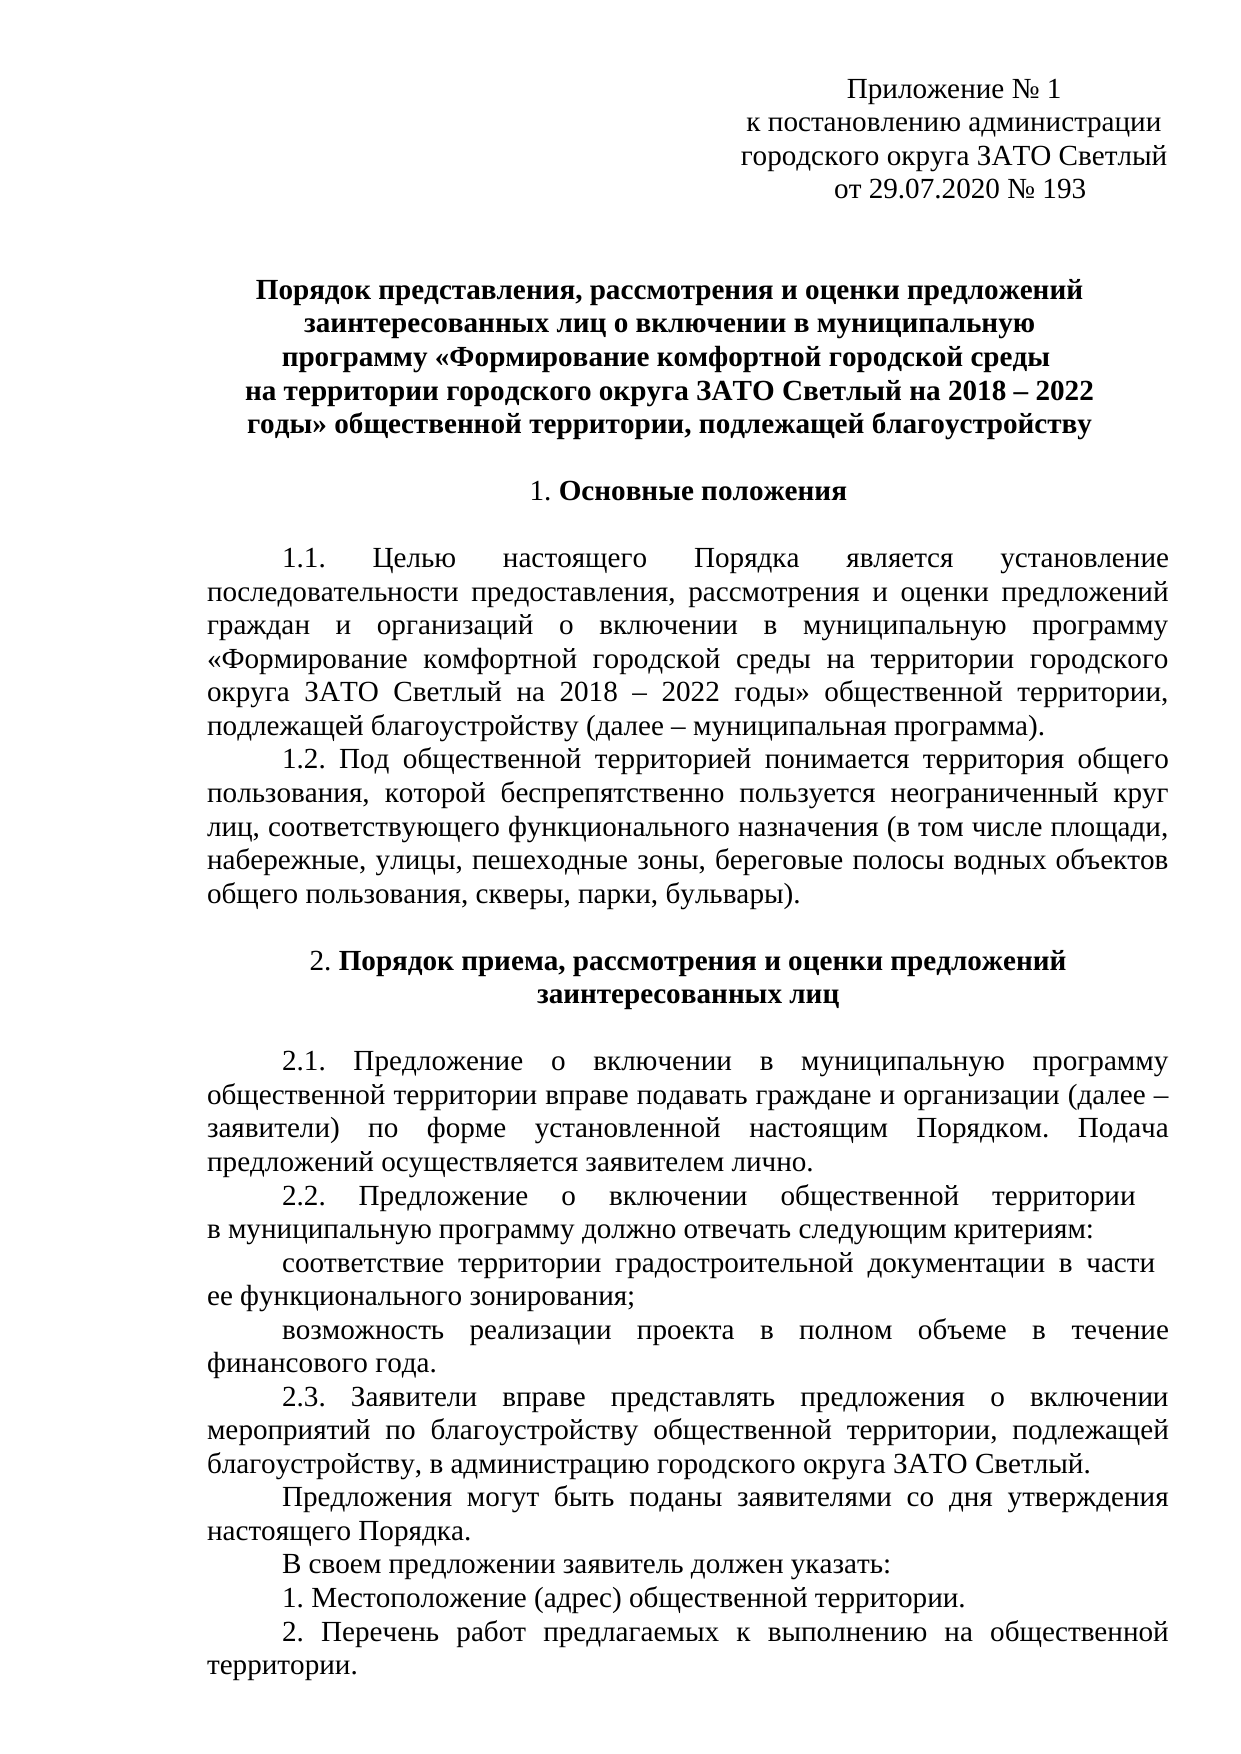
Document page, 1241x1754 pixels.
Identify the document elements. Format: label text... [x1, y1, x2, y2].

text 1.1. Целью настоящего Порядка является установление последовательности предоставления, рассмотрения и оценки предложений граждан и организаций о включении в муниципальную программу «Формирование комфортной городской среды на территории городского округа ЗАТО Светлый на 2018 – 2022 годы» общественной территории, подлежащей благоустройству (далее – муниципальная программа). [207, 540, 1169, 742]
text возможность реализации проекта в полном объеме в течение финансового года. [207, 1312, 1169, 1379]
text соответствие территории градостроительной документации в части ее функционального зонирования; [207, 1245, 1169, 1312]
text Предложения могут быть поданы заявителями со дня утверждения настоящего Порядка. [207, 1479, 1169, 1547]
text Порядок представления, рассмотрения и оценки предложений заинтересованных лиц о включении в муниципальную программу «Формирование комфортной городской среды на территории городского округа ЗАТО Светлый на 2018 – 2022 годы» общественной территории, подлежащей благоустройству [244, 272, 1095, 440]
text Приложение № 1 [738, 71, 1169, 104]
text 1. Основные положения [207, 473, 1169, 507]
text 1.2. Под общественной территорией понимается территория общего пользования, которой беспрепятственно пользуется неограниченный круг лиц, соответствующего функционального назначения (в том числе площади, набережные, улицы, пешеходные зоны, береговые полосы водных объектов общего пользования, скверы, парки, бульвары). [207, 742, 1169, 909]
text от 29.07.2020 № 193 [207, 171, 1169, 205]
text 2. Порядок приема, рассмотрения и оценки предложений заинтересованных лиц [207, 943, 1169, 1010]
text В своем предложении заявитель должен указать: [207, 1547, 1169, 1580]
text 2.2. Предложение о включении общественной территории в муниципальную программу должно отвечать следующим критериям: [207, 1178, 1169, 1245]
text 2.3. Заявители вправе представлять предложения о включении мероприятий по благоустройству общественной территории, подлежащей благоустройству, в администрацию городского округа ЗАТО Светлый. [207, 1379, 1169, 1479]
text к постановлению администрации городского округа ЗАТО Светлый [738, 104, 1169, 171]
text 2.1. Предложение о включении в муниципальную программу общественной территории вправе подавать граждане и организации (далее – заявители) по форме установленной настоящим Порядком. Подача предложений осуществляется заявителем лично. [207, 1043, 1169, 1178]
text 2. Перечень работ предлагаемых к выполнению на общественной территории. [207, 1614, 1169, 1681]
text 1. Местоположение (адрес) общественной территории. [207, 1580, 1169, 1614]
